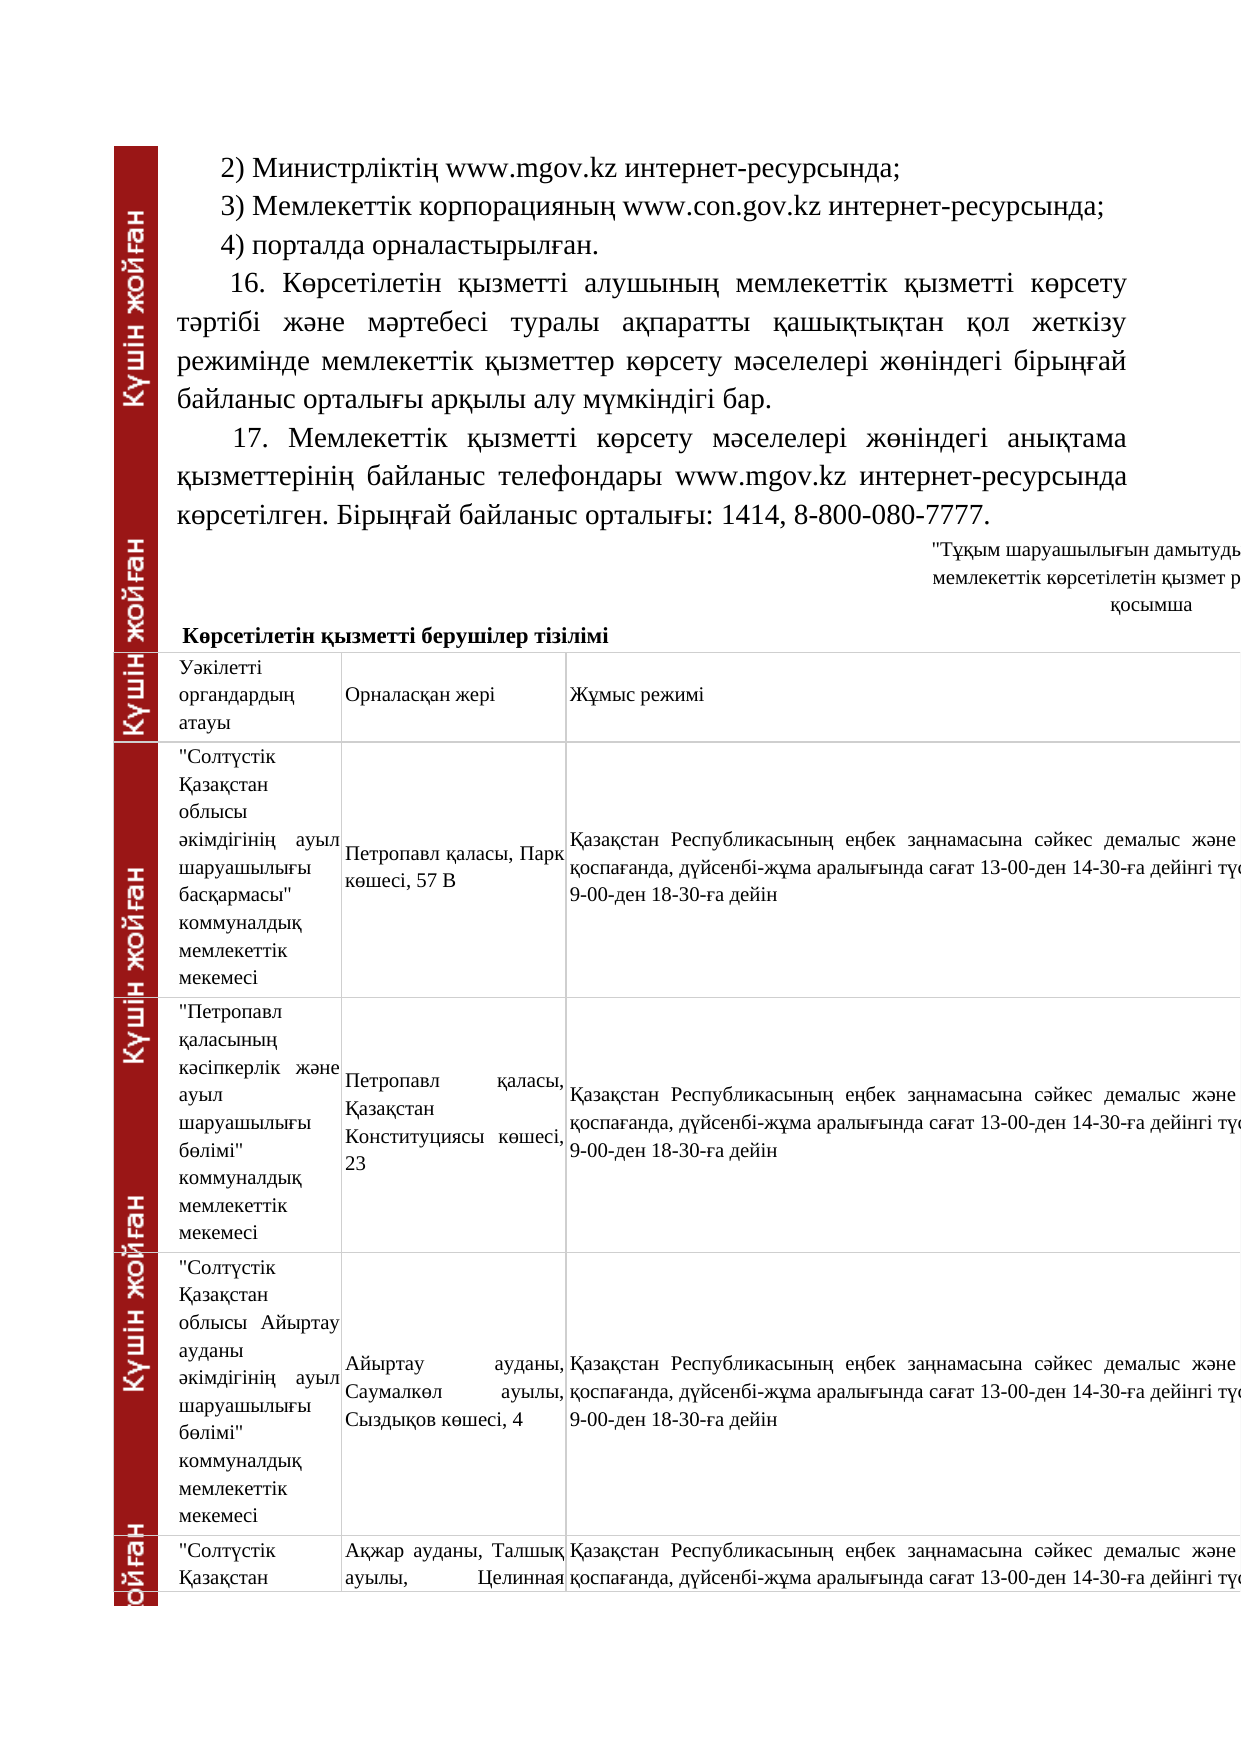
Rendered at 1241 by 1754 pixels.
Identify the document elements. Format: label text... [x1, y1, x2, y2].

table_cell "Солтүстік Қазақстан облысы Айыртау ауданы әкімдігінің ауыл шаруашылығы бөлімі" коммуналдық мемлекеттік мекемесі [114, 1253, 341, 1535]
table_cell Петропавл қаласы, Қазақстан Конституциясы көшесі, 23 [342, 998, 565, 1252]
picture [114, 1592, 158, 1606]
table_header Уәкілетті органдардың атауы [114, 653, 341, 741]
text 2) Министрліктің www.mgov.kz интернет-ресурсында; [112, 150, 1128, 183]
table_header Орналасқан жері [342, 653, 565, 741]
picture [114, 222, 158, 227]
table_cell "Солтүстік Қазақстан облысы әкімдігінің ауыл шаруашылығы басқармасы" коммуналдық мемлекеттік мекемесі [114, 743, 341, 997]
picture [114, 261, 158, 266]
table_header "Тұқым шаруашылығын дамытуды субсидиялау" мемлекеттік көрсетілетін қызмет регламентіне 1-қосымша [912, 535, 1240, 622]
text 17. Мемлекеттік қызметті көрсету мәселелері жөніндегі анықтама қызметтерінің байланыс телефондары www.mgov.kz интернет-ресурсында көрсетілген. Бірыңғай байланыс орталығы: 1414, 8-800-080-7777. [112, 420, 1128, 530]
table_cell Петропавл қаласы, Парк көшесі, 57 В [342, 743, 565, 997]
table_header [101, 535, 912, 622]
picture [114, 415, 158, 420]
table_cell "Петропавл қаласының кәсіпкерлік және ауыл шаруашылығы бөлімі" коммуналдық мемлекеттік мекемесі [114, 998, 341, 1252]
picture [114, 648, 158, 652]
table_cell Айыртау ауданы, Саумалкөл ауылы, Сыздықов көшесі, 4 [342, 1253, 565, 1535]
text 3) Мемлекеттік корпорацияның www.con.gov.kz интернет-ресурсында; [112, 188, 1128, 222]
picture [114, 530, 158, 535]
table_header Жұмыс режимі [567, 653, 1240, 741]
table_cell "Солтүстік Қазақстан облысы Ақжар ауданының ауыл шаруашылығы бөлімі" коммуналдық мемлекеттік мекемесі [114, 1536, 341, 1591]
text 16. Көрсетілетін қызметті алушының мемлекеттік қызметті көрсету тәртібі және мәртебесі туралы ақпаратты қашықтықтан қол жеткізу режимінде мемлекеттік қызметтер көрсету мәселелері жөніндегі бірыңғай байланыс орталығы арқылы алу мүмкіндігі бар. [112, 266, 1128, 415]
text Көрсетілетін қызметті берушілер тізілімі [112, 622, 1128, 648]
picture [114, 183, 158, 188]
text 4) порталда орналастырылған. [112, 227, 1128, 261]
picture [114, 146, 158, 150]
table_cell Ақжар ауданы, Талшық ауылы, Целинная көшесі, 13 [342, 1536, 565, 1591]
